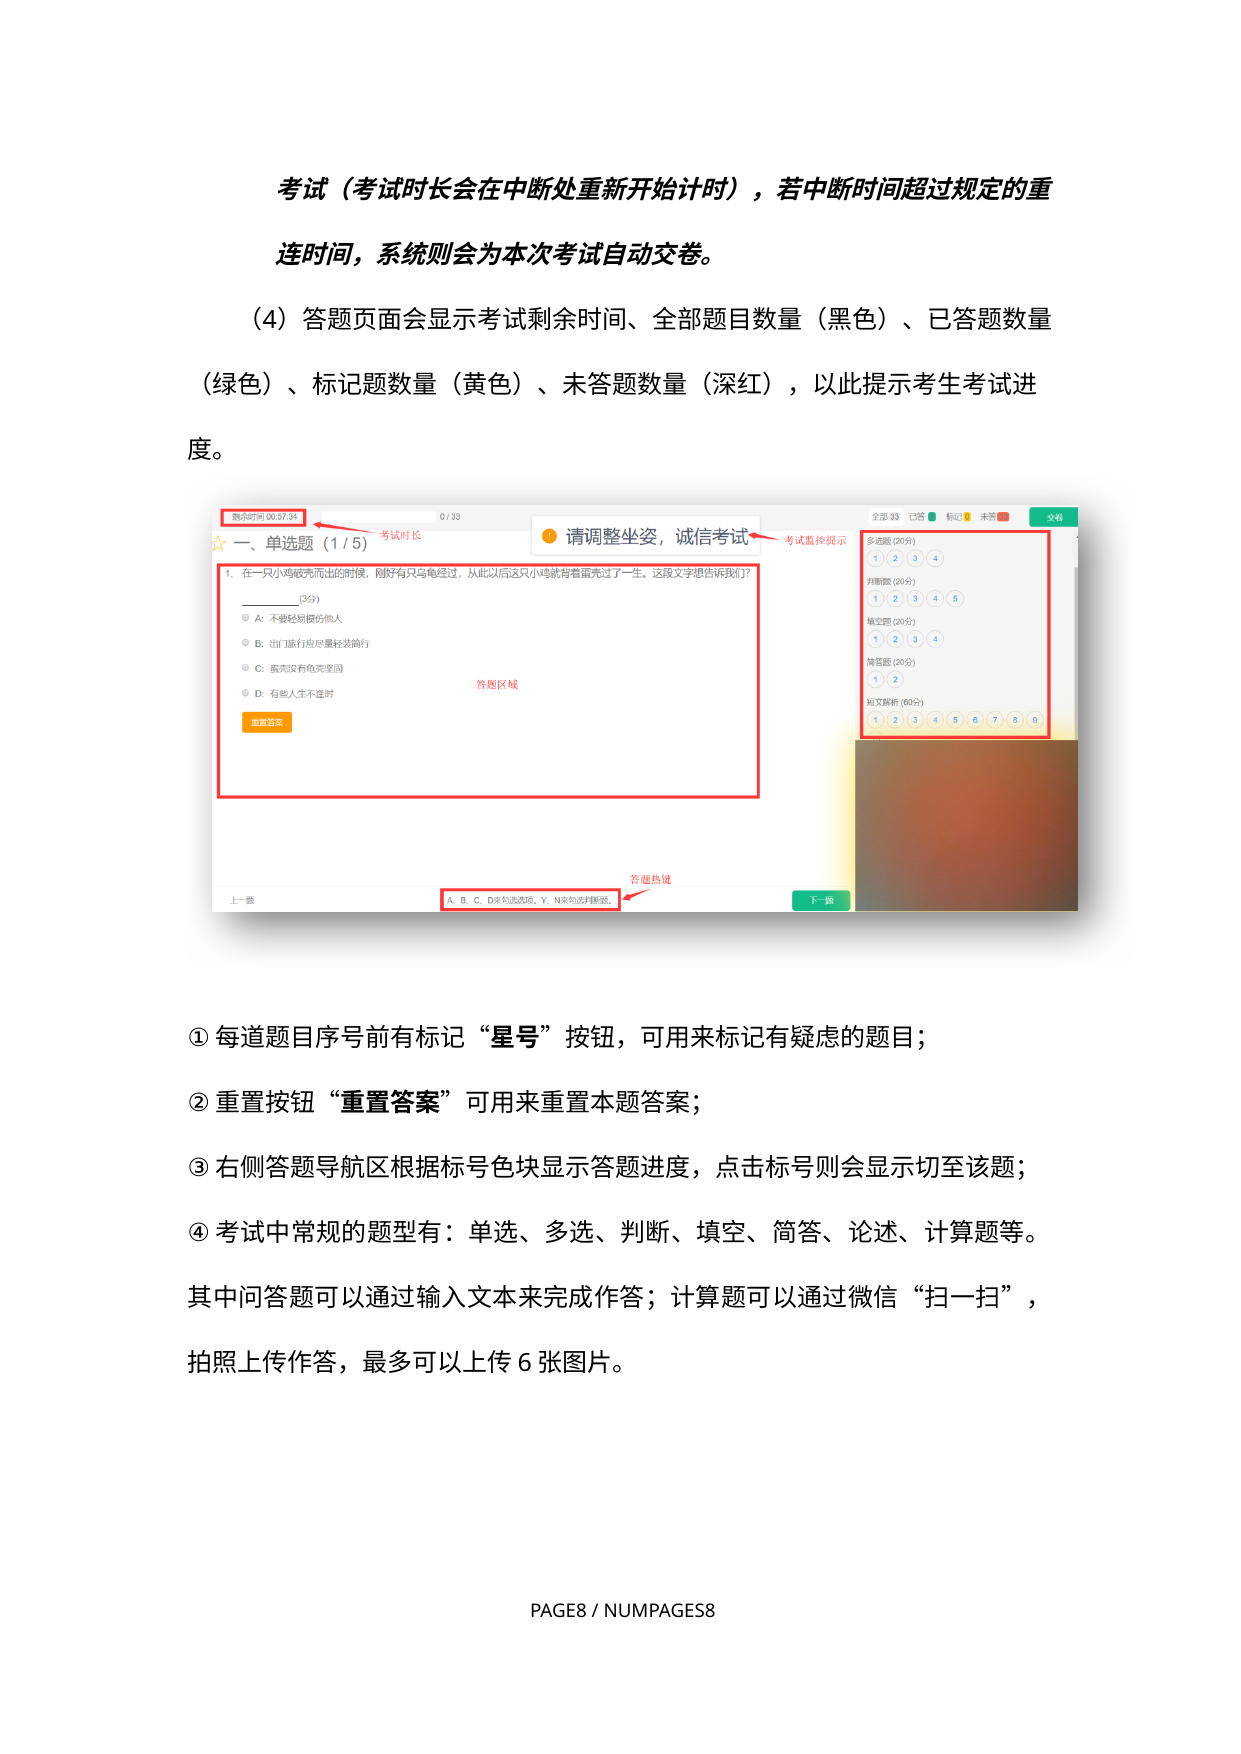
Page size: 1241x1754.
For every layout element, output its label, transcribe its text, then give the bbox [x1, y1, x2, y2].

text ④考试中常规的题型有：单选、多选、判断、填空、简答、论述、计算题等。其中问答题可以通过输入文本来完成作答；计算题可以通过微信“扫一扫”，拍照上传作答，最多可以上传6张图片。 [187, 1198, 1053, 1393]
text ①每道题目序号前有标记“星号”按钮，可用来标记有疑虑的题目； [187, 1003, 1053, 1068]
text （4）答题页面会显示考试剩余时间、全部题目数量（黑色）、已答题数量（绿色）、标记题数量（黄色）、未答题数量（深红），以此提示考生考试进度。 [187, 286, 1053, 481]
text ③右侧答题导航区根据标号色块显示答题进度，点击标号则会显示切至该题； [187, 1133, 1053, 1198]
picture [212, 505, 1078, 912]
text ②重置按钮“重置答案”可用来重置本题答案； [187, 1068, 1053, 1133]
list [231, 156, 1053, 286]
